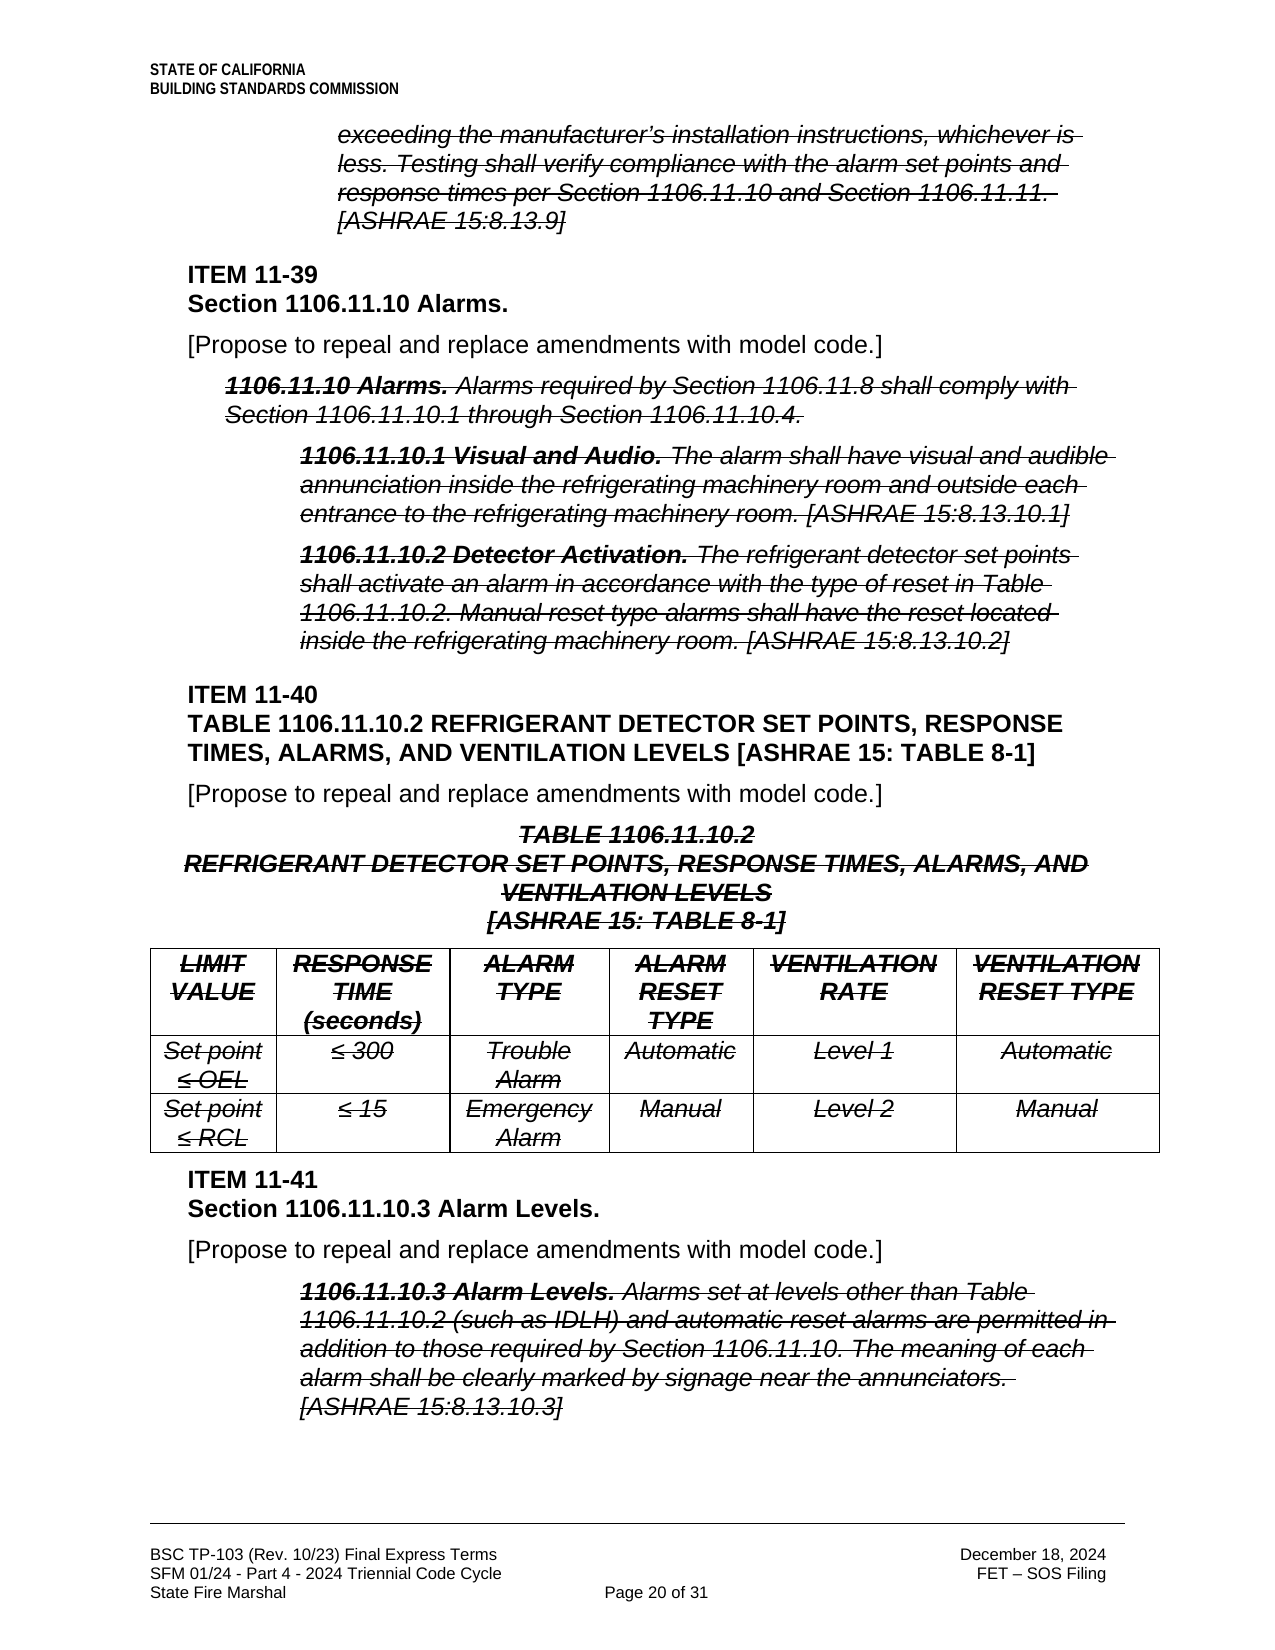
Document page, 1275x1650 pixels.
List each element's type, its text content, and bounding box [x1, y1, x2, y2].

table_header VENTILATION RESET TYPE [957, 949, 1159, 1035]
table_cell Manual [610, 1094, 753, 1152]
subtitle ITEM 11-40 TABLE 1106.11.10.2 REFRIGERANT DETECTOR SET POINTS, RESPONSE TIMES, ALARMS, AND VENTILATION LEVELS [ASHRAE 15: TABLE 8-1] [187, 680, 1125, 766]
table_cell Trouble Alarm [451, 1036, 609, 1093]
table_header LIMIT VALUE [151, 949, 276, 1035]
text 1106.11.10.2 Detector Activation. The refrigerant detector set points shall activate an alarm in accordance with the type of reset in Table 1106.11.10.2. Manual reset type alarms shall have the reset located inside the refrigerating machinery room. [ASHRAE 15:8.13.10.2] [300, 540, 1125, 655]
subtitle ITEM 11-41 Section 1106.11.10.3 Alarm Levels. [187, 1165, 1125, 1223]
table_cell Level 1 [754, 1036, 956, 1093]
text 1106.11.10 Alarms. Alarms required by Section 1106.11.8 shall comply with Section 1106.11.10.1 through Section 1106.11.10.4. [225, 371, 1125, 429]
text [Propose to repeal and replace amendments with model code.] [150, 1235, 1125, 1264]
table_cell ≤ 300 [277, 1036, 449, 1093]
table_header RESPONSE TIME (seconds) [277, 949, 449, 1035]
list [300, 120, 1125, 235]
text [Propose to repeal and replace amendments with model code.] [150, 330, 1125, 359]
table_cell ≤ 15 [277, 1094, 449, 1152]
text [ASHRAE 15: TABLE 8-1] [150, 906, 1125, 935]
text TABLE 1106.11.10.2 [150, 820, 1125, 849]
table_cell Automatic [957, 1036, 1159, 1093]
table_cell Automatic [610, 1036, 753, 1093]
table_cell Manual [957, 1094, 1159, 1152]
text 1106.11.10.1 Visual and Audio. The alarm shall have visual and audible annunciation inside the refrigerating machinery room and outside each entrance to the refrigerating machinery room. [ASHRAE 15:8.13.10.1] [300, 441, 1125, 527]
text [Propose to repeal and replace amendments with model code.] [150, 779, 1125, 807]
table_cell Level 2 [754, 1094, 956, 1152]
table_header ALARM TYPE [451, 949, 609, 1035]
table_header VENTILATION RATE [754, 949, 956, 1035]
table_header ALARM RESET TYPE [610, 949, 753, 1035]
text REFRIGERANT DETECTOR SET POINTS, RESPONSE TIMES, ALARMS, AND VENTILATION LEVELS [150, 849, 1125, 906]
table_cell Emergency Alarm [451, 1094, 609, 1152]
subtitle ITEM 11-39 Section 1106.11.10 Alarms. [187, 260, 1125, 317]
text 1106.11.10.3 Alarm Levels. Alarms set at levels other than Table 1106.11.10.2 (such as IDLH) and automatic reset alarms are permitted in addition to those required by Section 1106.11.10. The meaning of each alarm shall be clearly marked by signage near the annunciators. [ASHRAE 15:8.13.10.3] [300, 1277, 1125, 1420]
table_cell Set point ≤ RCL [151, 1094, 276, 1152]
table_cell Set point ≤ OEL [151, 1036, 276, 1093]
